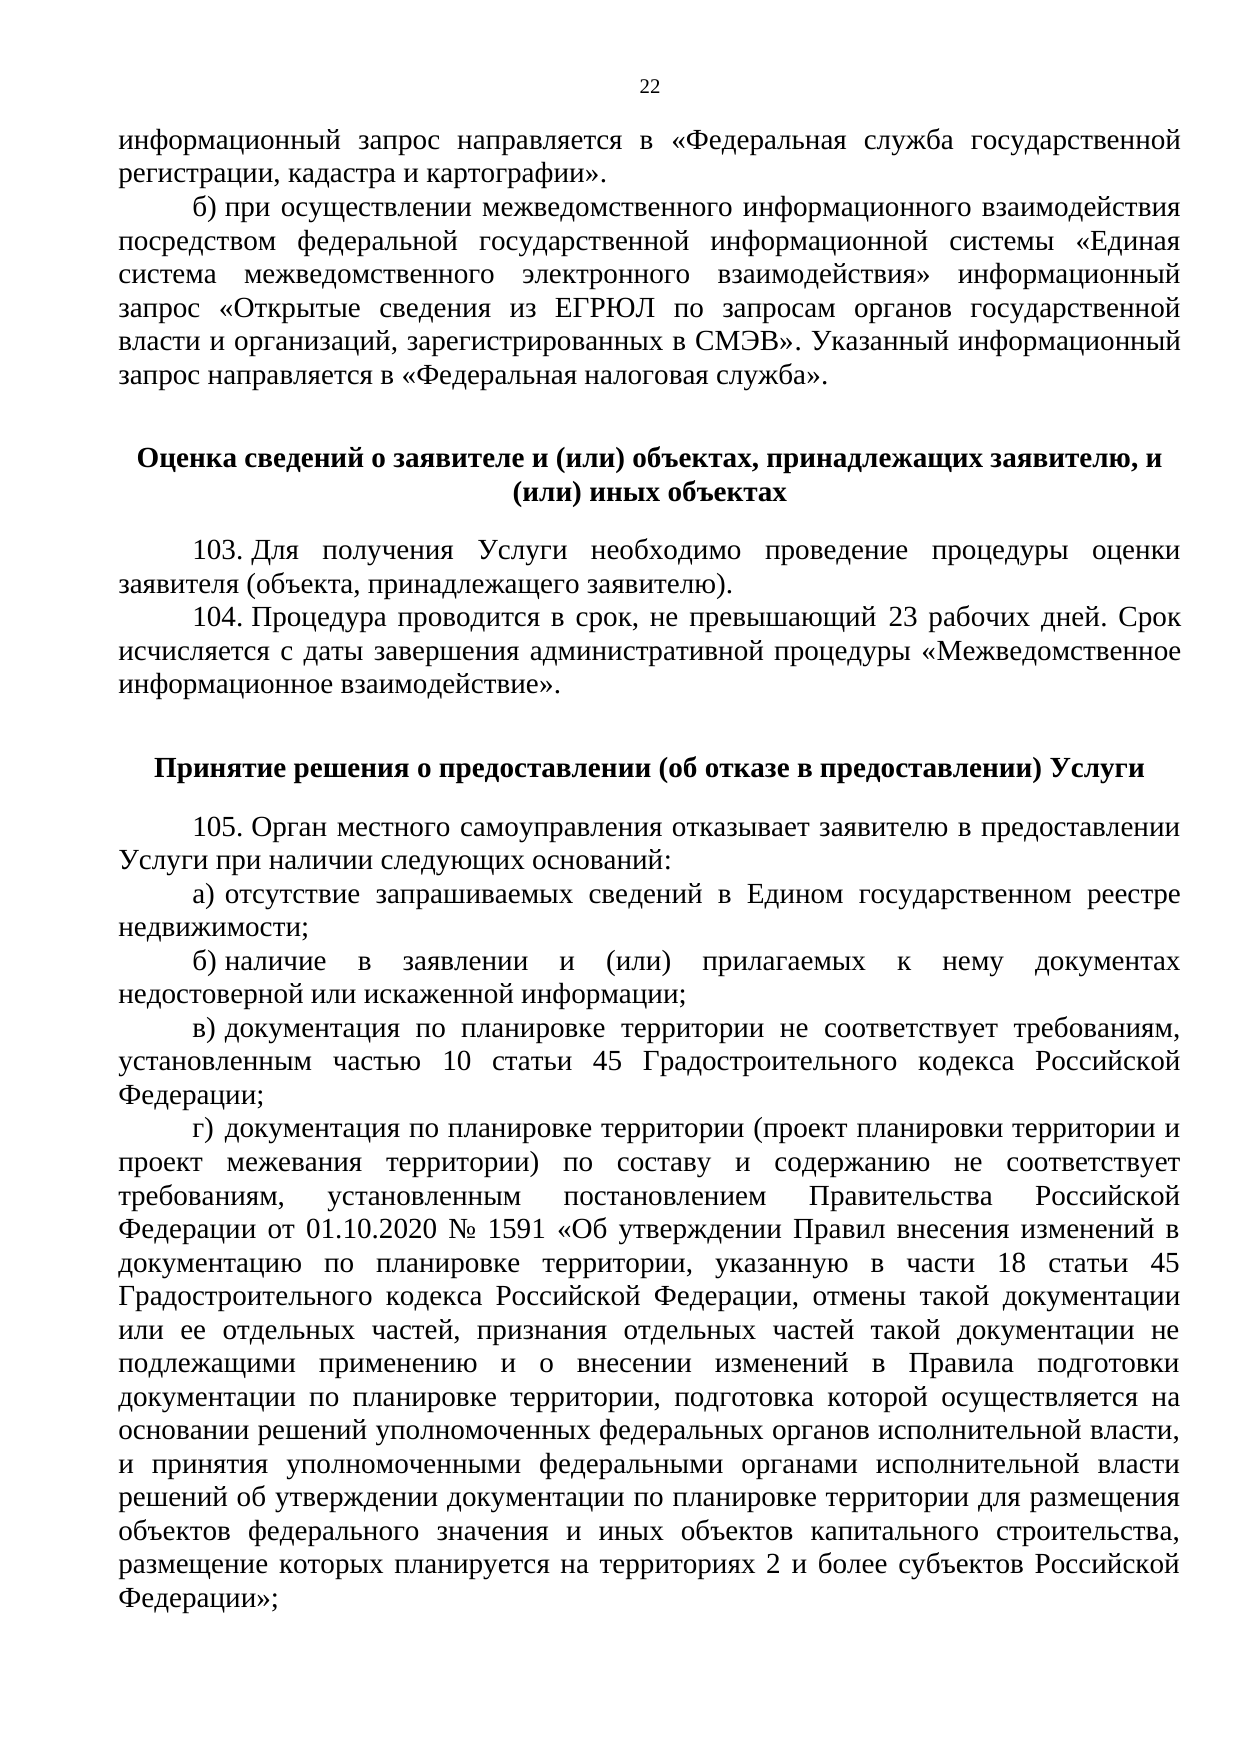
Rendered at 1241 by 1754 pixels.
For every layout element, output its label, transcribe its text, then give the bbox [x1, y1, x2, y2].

list документация по планировке территории (проект планировки территории и проект межевания территории) по составу и содержанию не соответствует требованиям, установленным постановлением Правительства Российской Федерации от 01.10.2020 № 1591 «Об утверждении Правил внесения изменений в документацию по планировке территории, указанную в части 18 статьи 45 Градостроительного кодекса Российской Федерации, отмены такой документации или ее отдельных частей, признания отдельных частей такой документации не подлежащими применению и о внесении изменений в Правила подготовки документации по планировке территории, подготовка которой осуществляется на основании решений уполномоченных федеральных органов исполнительной власти, и принятия уполномоченными федеральными органами исполнительной власти решений об утверждении документации по планировке территории для размещения объектов федерального значения и иных объектов капитального строительства, размещение которых планируется на территориях 2 и более субъектов Российской Федерации»; [118, 1111, 1181, 1614]
list документация по планировке территории не соответствует требованиям, установленным частью 10 статьи 45 Градостроительного кодекса Российской Федерации; [118, 1010, 1181, 1111]
text Принятие решения о предоставлении (об отказе в предоставлении) Услуги [118, 750, 1181, 784]
list Процедура проводится в срок, не превышающий 23 рабочих дней. Срок исчисляется с даты завершения административной процедуры «Межведомственное информационное взаимодействие». [118, 599, 1181, 700]
list Для получения Услуги необходимо проведение процедуры оценки заявителя (объекта, принадлежащего заявителю). [118, 532, 1181, 599]
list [118, 122, 1181, 189]
list при осуществлении межведомственного информационного взаимодействия посредством федеральной государственной информационной системы «Единая система межведомственного электронного взаимодействия» информационный запрос «Открытые сведения из ЕГРЮЛ по запросам органов государственной власти и организаций, зарегистрированных в СМЭВ». Указанный информационный запрос направляется в «Федеральная налоговая служба». [118, 189, 1181, 390]
text Оценка сведений о заявителе и (или) объектах, принадлежащих заявителю, и (или) иных объектах [118, 440, 1181, 507]
list отсутствие запрашиваемых сведений в Едином государственном реестре недвижимости; [118, 876, 1181, 943]
list наличие в заявлении и (или) прилагаемых к нему документах недостоверной или искаженной информации; [118, 943, 1181, 1010]
list Орган местного самоуправления отказывает заявителю в предоставлении Услуги при наличии следующих оснований: [118, 809, 1181, 876]
